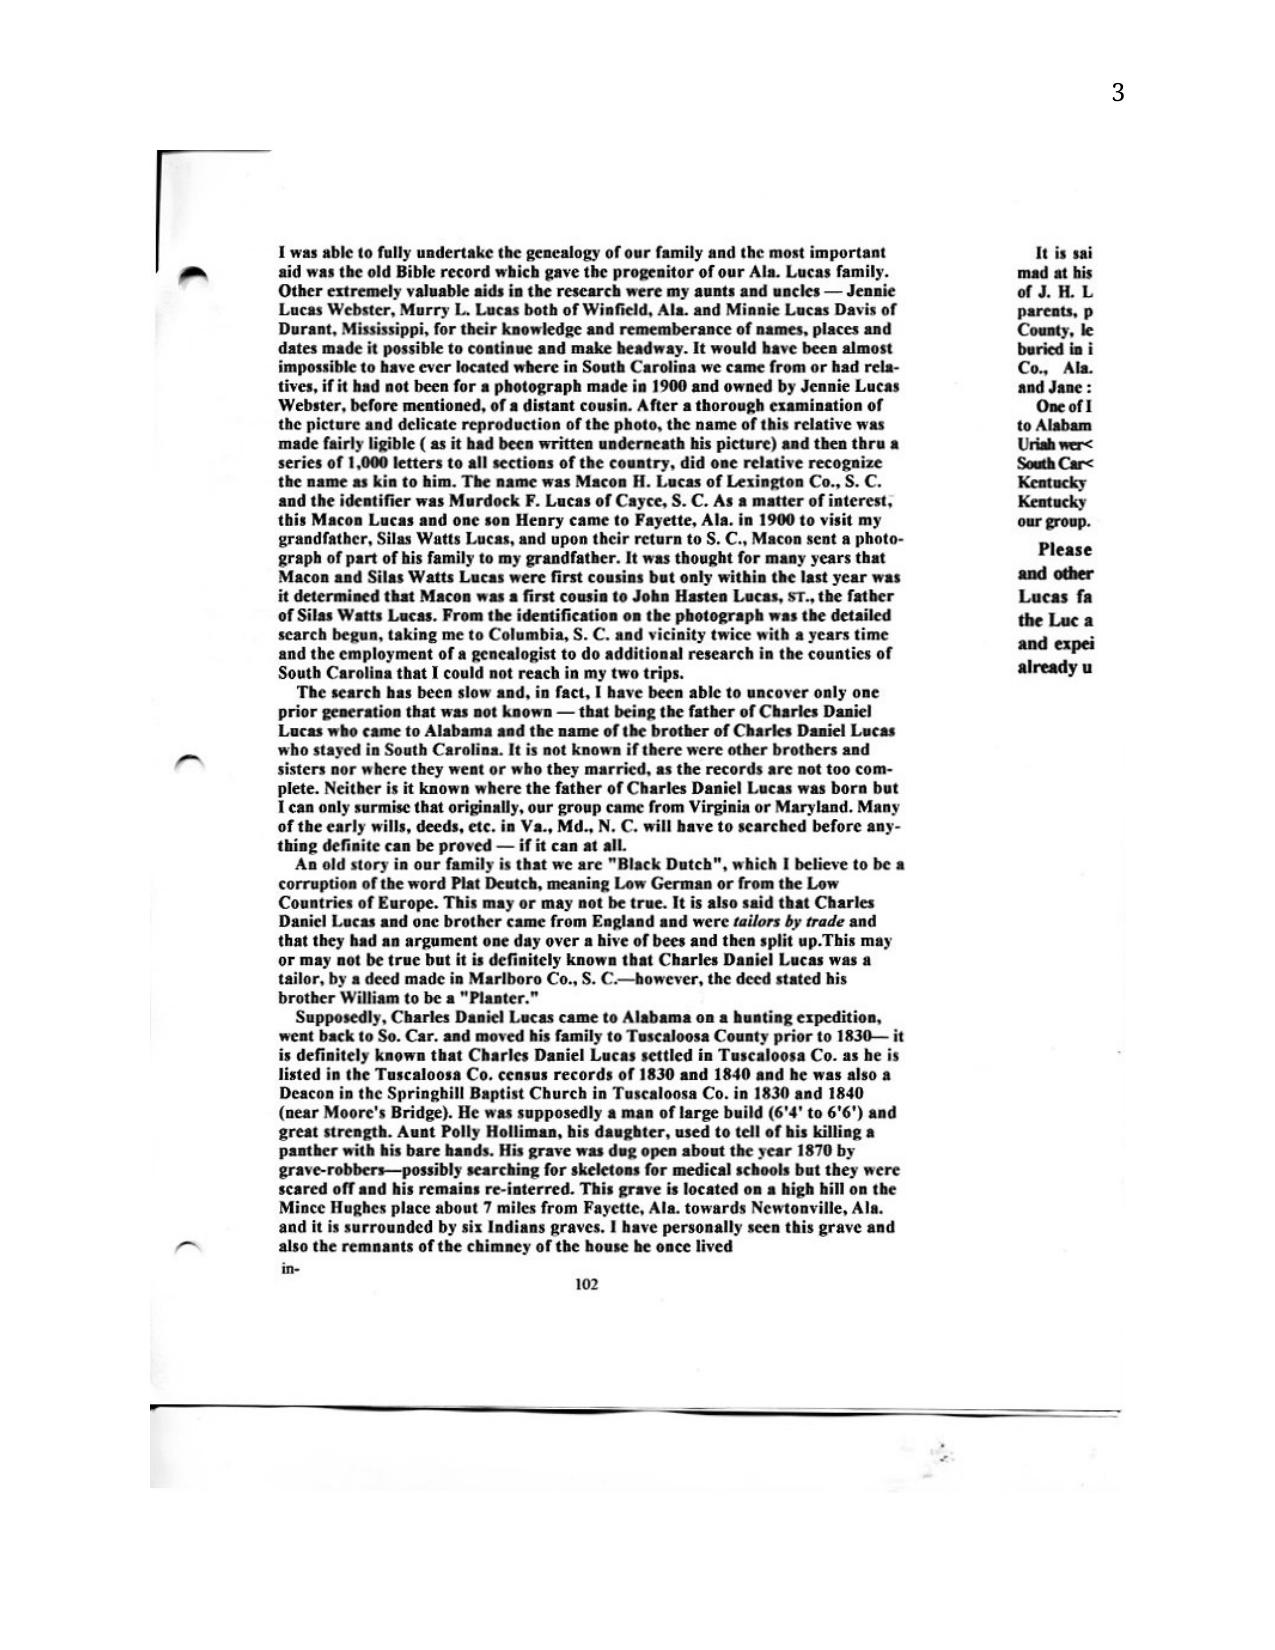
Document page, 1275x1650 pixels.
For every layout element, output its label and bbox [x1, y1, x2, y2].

picture [150, 150, 1125, 1493]
